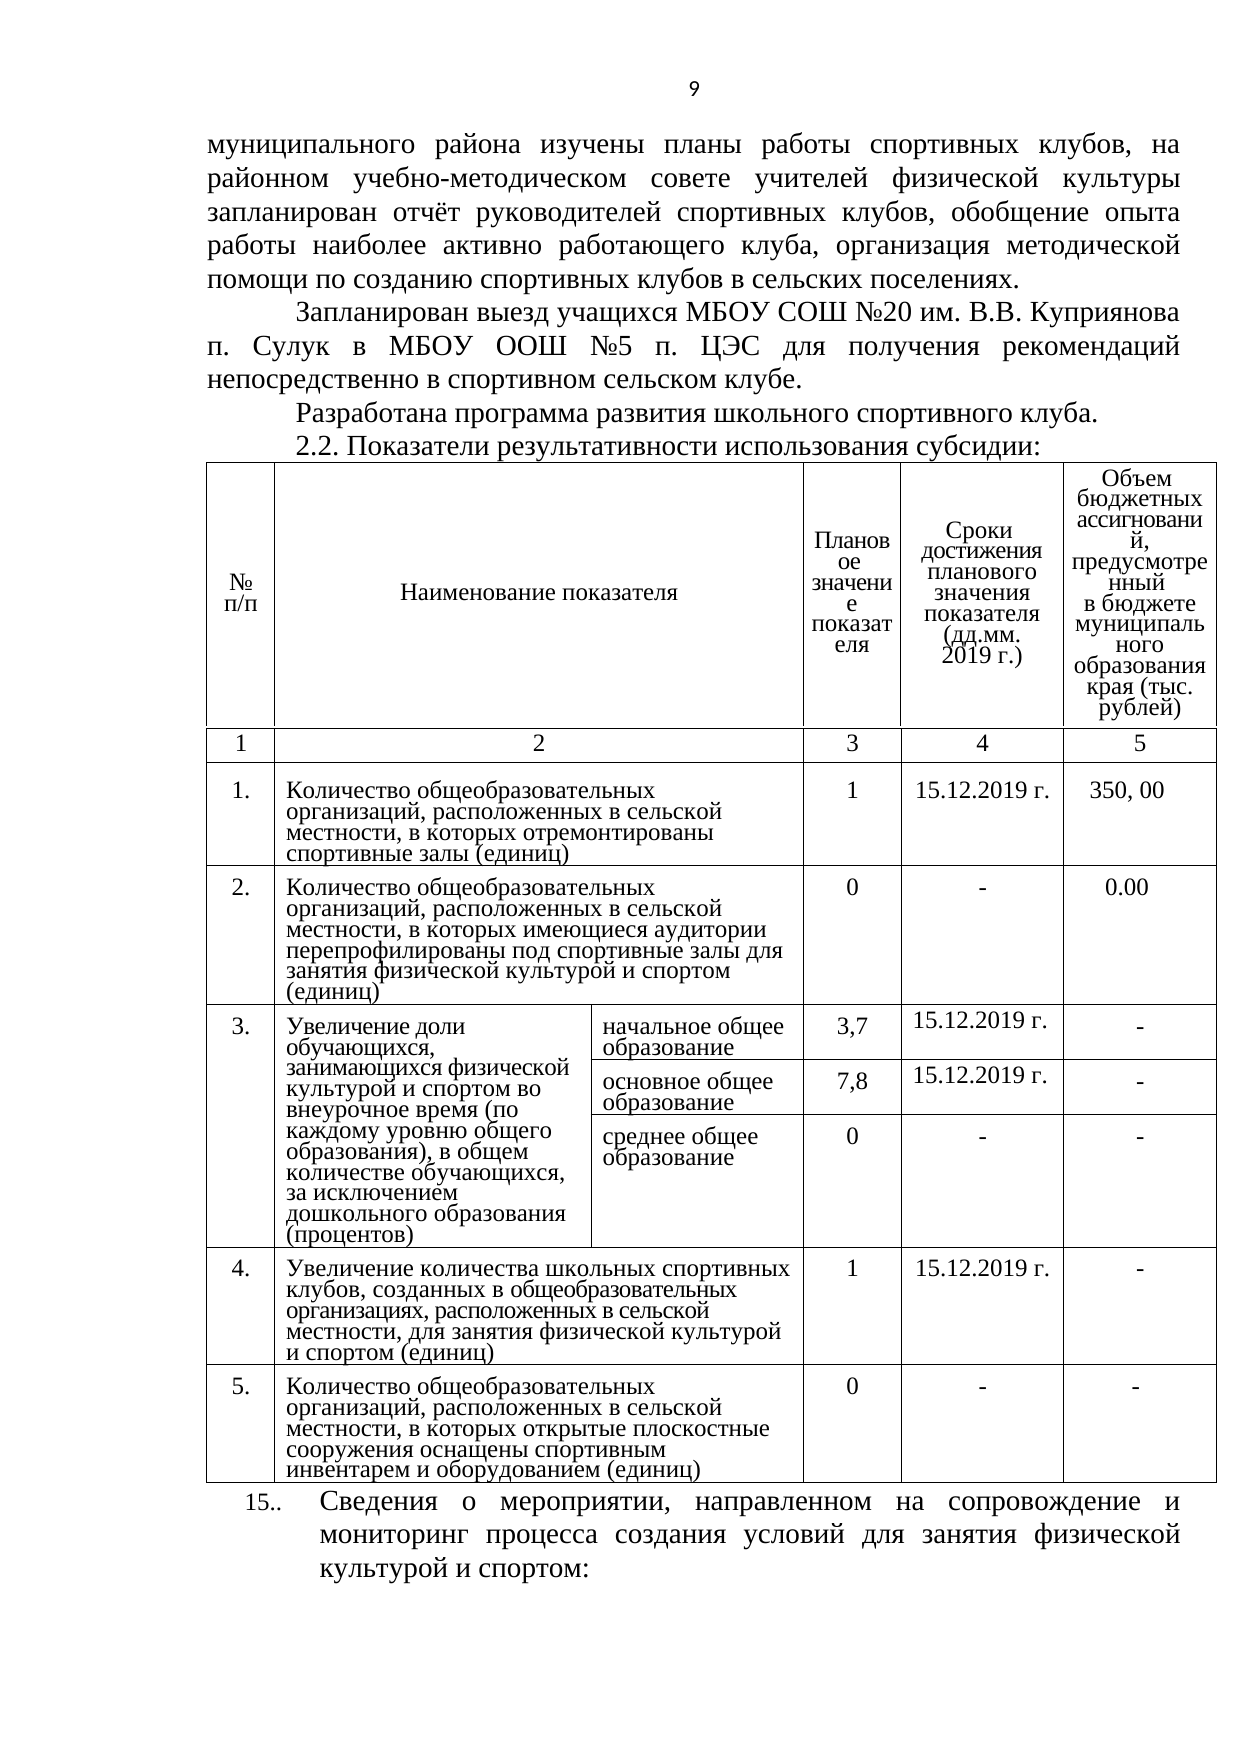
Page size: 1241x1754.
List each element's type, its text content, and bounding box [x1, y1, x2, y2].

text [207, 127, 1181, 294]
text Запланирован выезд учащихся МБОУ СОШ №20 им. В.В. Куприянова п. Сулук в МБОУ ООШ №5 п. ЦЭС для получения рекомендаций непосредственно в спортивном сельском клубе. [207, 294, 1181, 395]
table_cell 1 [804, 763, 901, 865]
text Разработана программа развития школьного спортивного клуба. [207, 395, 1181, 428]
table_cell - [1064, 1115, 1216, 1247]
table_cell - [902, 1365, 1063, 1482]
table_header Сроки достижения планового значения показателя (дд.мм. 2019 г.) [901, 463, 1063, 726]
table_cell Количество общеобразовательных организаций, расположенных в сельской местности, в которых отремонтированы спортивные залы (единиц) [275, 763, 803, 865]
table_cell основное общее образование [592, 1060, 803, 1114]
table_cell 7,8 [804, 1060, 901, 1114]
table_cell Увеличение количества школьных спортивных клубов, созданных в общеобразовательных организациях, расположенных в сельской местности, для занятия физической культурой и спортом (единиц) [275, 1248, 803, 1364]
table_cell 4. [207, 1248, 274, 1364]
table_header 2 [275, 729, 803, 762]
table_cell 2. [207, 866, 274, 1004]
table_cell Количество общеобразовательных организаций, расположенных в сельской местности, в которых имеющиеся аудитории перепрофилированы под спортивные залы для занятия физической культурой и спортом (единиц) [275, 866, 803, 1004]
table_header Объем бюджетных ассигнований, предусмотренный в бюджете муниципального образования края (тыс. рублей) [1064, 463, 1216, 726]
table_cell - [1064, 1365, 1216, 1482]
table_cell 15.12.2019 г. [902, 763, 1063, 865]
table_header 5 [1064, 729, 1216, 762]
table_header Плановое значение показателя [804, 463, 900, 726]
table_header 1 [207, 729, 274, 762]
table_cell среднее общее образование [592, 1115, 803, 1247]
table_cell 3. [207, 1005, 274, 1247]
table_header 4 [902, 729, 1063, 762]
text 2.2. Показатели результативности использования субсидии: [207, 428, 1181, 462]
table_cell - [1064, 1005, 1216, 1059]
table_cell 0 [804, 1365, 901, 1482]
list Сведения о мероприятии, направленном на сопровождение и мониторинг процесса создания условий для занятия физической культурой и спортом: [244, 1483, 1181, 1584]
table_cell 350, 00 [1064, 763, 1216, 865]
table_cell Увеличение доли обучающихся, занимающихся физической культурой и спортом во внеурочное время (по каждому уровню общего образования), в общем количестве обучающихся, за исключением дошкольного образования (процентов) [275, 1005, 591, 1247]
table_cell - [1064, 1060, 1216, 1114]
table_header 3 [804, 729, 901, 762]
table_cell 15.12.2019 г. [902, 1248, 1063, 1364]
table_cell 15.12.2019 г. [902, 1005, 1063, 1059]
table_cell 3,7 [804, 1005, 901, 1059]
table_cell 0 [804, 866, 901, 1004]
table_cell 15.12.2019 г. [902, 1060, 1063, 1114]
table_cell - [902, 866, 1063, 1004]
table_cell Количество общеобразовательных организаций, расположенных в сельской местности, в которых открытые плоскостные сооружения оснащены спортивным инвентарем и оборудованием (единиц) [275, 1365, 803, 1482]
table_cell 0.00 [1064, 866, 1216, 1004]
table_cell 1. [207, 763, 274, 865]
table_header № п/п [207, 463, 274, 726]
table_header Наименование показателя [275, 463, 803, 726]
table_cell 5. [207, 1365, 274, 1482]
table_cell - [902, 1115, 1063, 1247]
table_cell 0 [804, 1115, 901, 1247]
table_cell начальное общее образование [592, 1005, 803, 1059]
table_cell 1 [804, 1248, 901, 1364]
table_cell - [1064, 1248, 1216, 1364]
